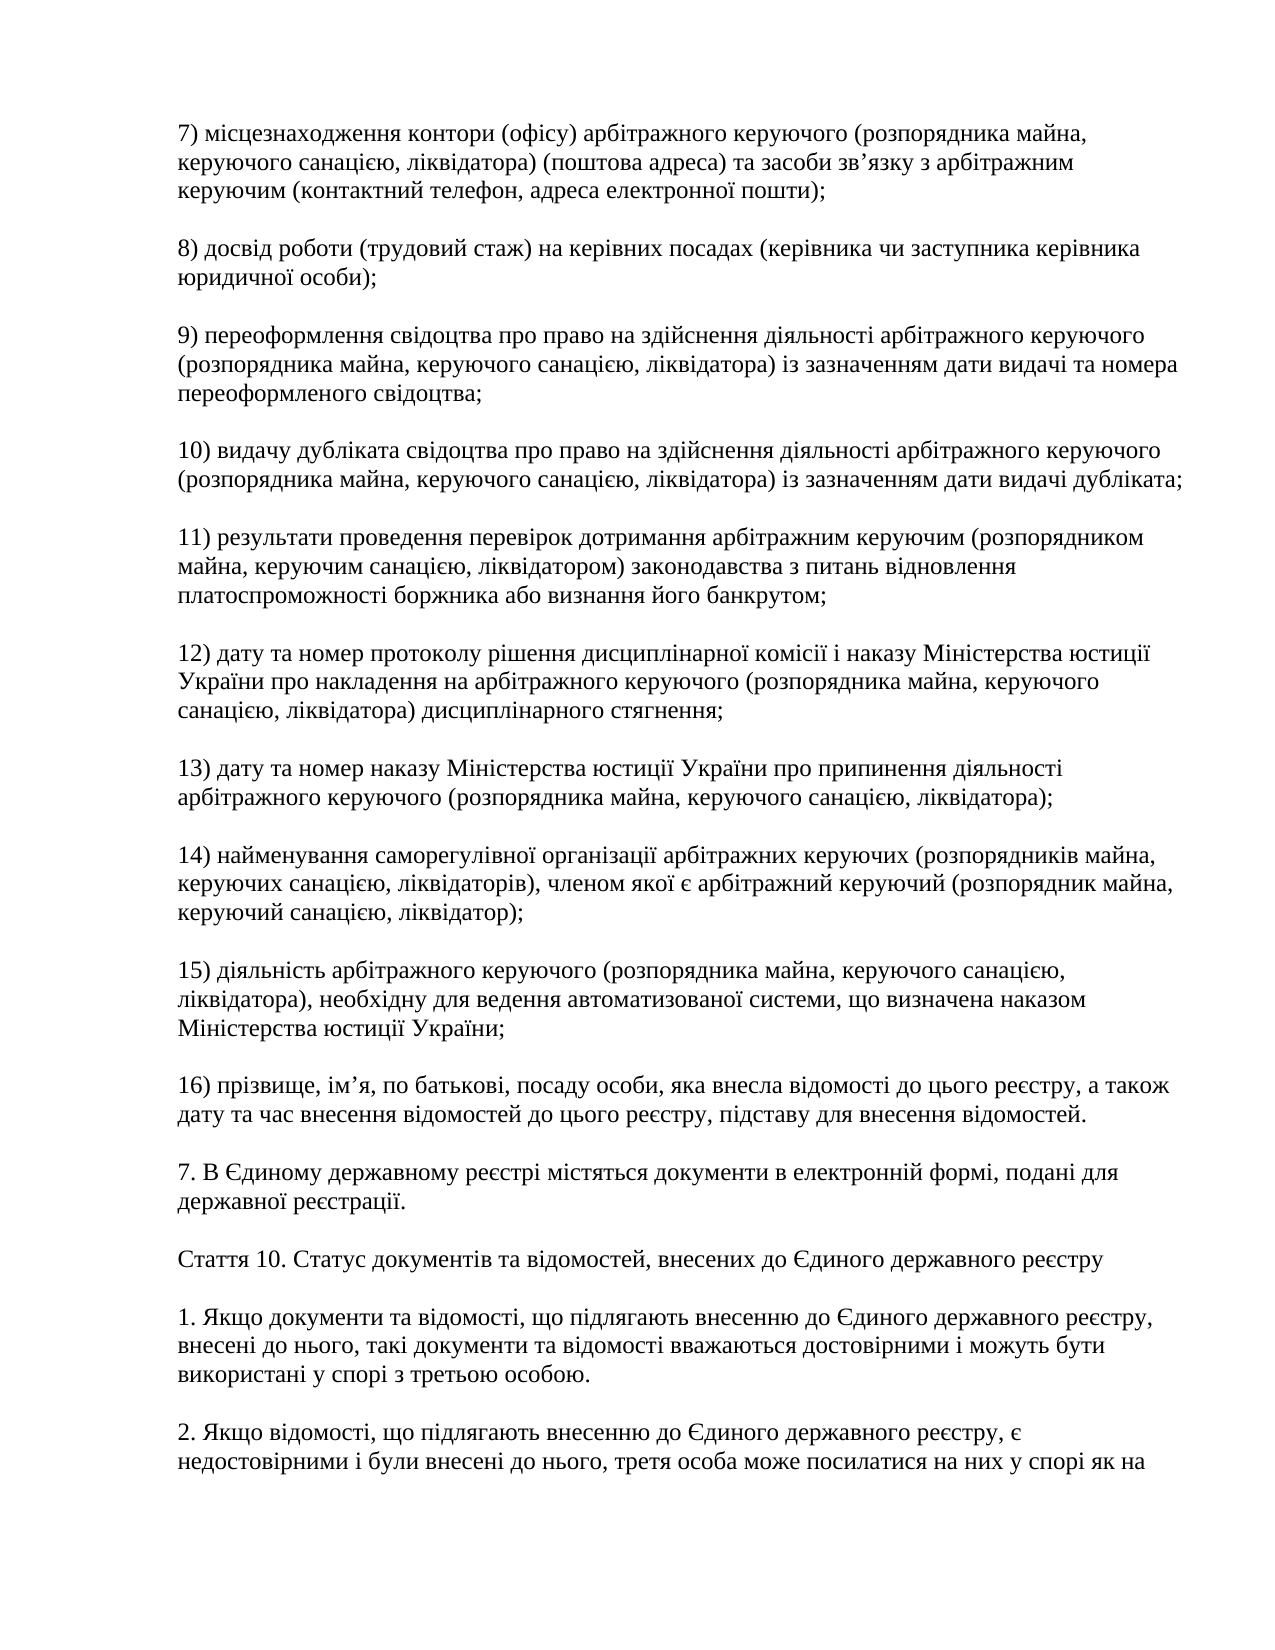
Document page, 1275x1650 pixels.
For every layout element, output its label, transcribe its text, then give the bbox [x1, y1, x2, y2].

text 7. В Єдиному державному реєстрі містяться документи в електронній формі, подані для державної реєстрації. [177, 1157, 1186, 1215]
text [177, 1417, 1186, 1475]
text 15) діяльність арбітражного керуючого (розпорядника майна, керуючого санацією, ліквідатора), необхідну для ведення автоматизованої системи, що визначена наказом Міністерства юстиції України; [177, 955, 1186, 1041]
text 11) результати проведення перевірок дотримання арбітражним керуючим (розпорядником майна, керуючим санацією, ліквідатором) законодавства з питань відновлення платоспроможності боржника або визнання його банкрутом; [177, 522, 1186, 608]
text 8) досвід роботи (трудовий стаж) на керівних посадах (керівника чи заступника керівника юридичної особи); [177, 233, 1186, 291]
text 13) дату та номер наказу Міністерства юстиції України про припинення діяльності арбітражного керуючого (розпорядника майна, керуючого санацією, ліквідатора); [177, 753, 1186, 811]
text 12) дату та номер протоколу рішення дисциплінарної комісії і наказу Міністерства юстиції України про накладення на арбітражного керуючого (розпорядника майна, керуючого санацією, ліквідатора) дисциплінарного стягнення; [177, 638, 1186, 724]
text 7) місцезнаходження контори (офісу) арбітражного керуючого (розпорядника майна, керуючого санацією, ліквідатора) (поштова адреса) та засоби зв’язку з арбітражним керуючим (контактний телефон, адреса електронної пошти); [177, 118, 1186, 204]
text 1. Якщо документи та відомості, що підлягають внесенню до Єдиного державного реєстру, внесені до нього, такі документи та відомості вважаються достовірними і можуть бути використані у спорі з третьою особою. [177, 1302, 1186, 1388]
text 16) прізвище, ім’я, по батькові, посаду особи, яка внесла відомості до цього реєстру, а також дату та час внесення відомостей до цього реєстру, підставу для внесення відомостей. [177, 1071, 1186, 1128]
text 10) видачу дубліката свідоцтва про право на здійснення діяльності арбітражного керуючого (розпорядника майна, керуючого санацією, ліквідатора) із зазначенням дати видачі дубліката; [177, 436, 1186, 493]
text Стаття 10. Статус документів та відомостей, внесених до Єдиного державного реєстру [177, 1244, 1186, 1273]
text 14) найменування саморегулівної організації арбітражних керуючих (розпорядників майна, керуючих санацією, ліквідаторів), членом якої є арбітражний керуючий (розпорядник майна, керуючий санацією, ліквідатор); [177, 840, 1186, 926]
text 9) переоформлення свідоцтва про право на здійснення діяльності арбітражного керуючого (розпорядника майна, керуючого санацією, ліквідатора) із зазначенням дати видачі та номера переоформленого свідоцтва; [177, 320, 1186, 406]
